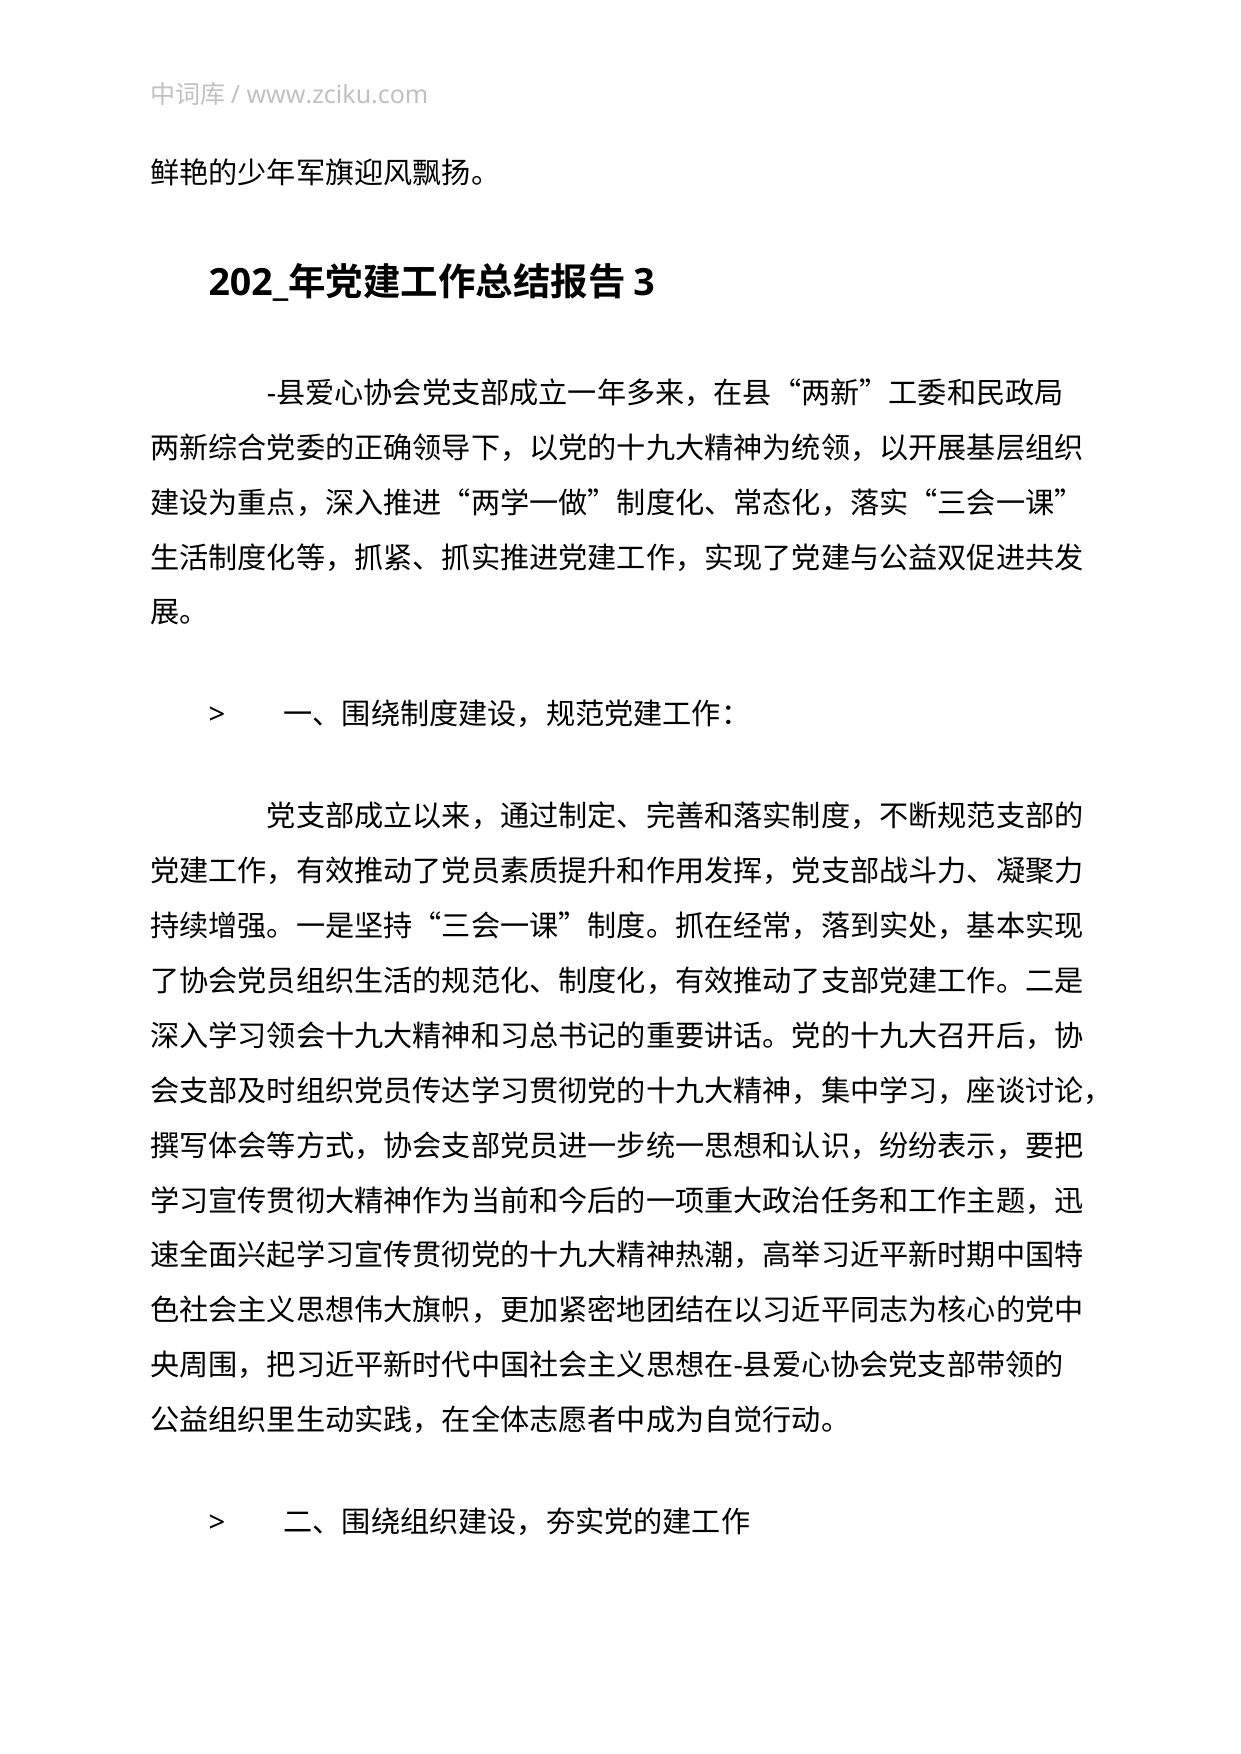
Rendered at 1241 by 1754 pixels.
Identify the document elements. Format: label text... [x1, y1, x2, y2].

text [150, 150, 1090, 192]
text 党支部成立以来，通过制定、完善和落实制度，不断规范支部的党建工作，有效推动了党员素质提升和作用发挥，党支部战斗力、凝聚力持续增强。一是坚持“三会一课”制度。抓在经常，落到实处，基本实现了协会党员组织生活的规范化、制度化，有效推动了支部党建工作。二是深入学习领会十九大精神和习总书记的重要讲话。党的十九大召开后，协会支部及时组织党员传达学习贯彻党的十九大精神，集中学习，座谈讨论，撰写体会等方式，协会支部党员进一步统一思想和认识，纷纷表示，要把学习宣传贯彻大精神作为当前和今后的一项重大政治任务和工作主题，迅速全面兴起学习宣传贯彻党的十九大精神热潮，高举习近平新时期中国特色社会主义思想伟大旗帜，更加紧密地团结在以习近平同志为核心的党中央周围，把习近平新时代中国社会主义思想在-县爱心协会党支部带领的公益组织里生动实践，在全体志愿者中成为自觉行动。 [150, 793, 1090, 1439]
text > 一、围绕制度建设，规范党建工作： [150, 691, 1090, 733]
text -县爱心协会党支部成立一年多来，在县“两新”工委和民政局两新综合党委的正确领导下，以党的十九大精神为统领，以开展基层组织建设为重点，深入推进“两学一做”制度化、常态化，落实“三会一课”生活制度化等，抓紧、抓实推进党建工作，实现了党建与公益双促进共发展。 [150, 369, 1090, 631]
text > 二、围绕组织建设，夯实党的建工作 [150, 1498, 1090, 1541]
text 202_年党建工作总结报告3 [150, 252, 1090, 306]
